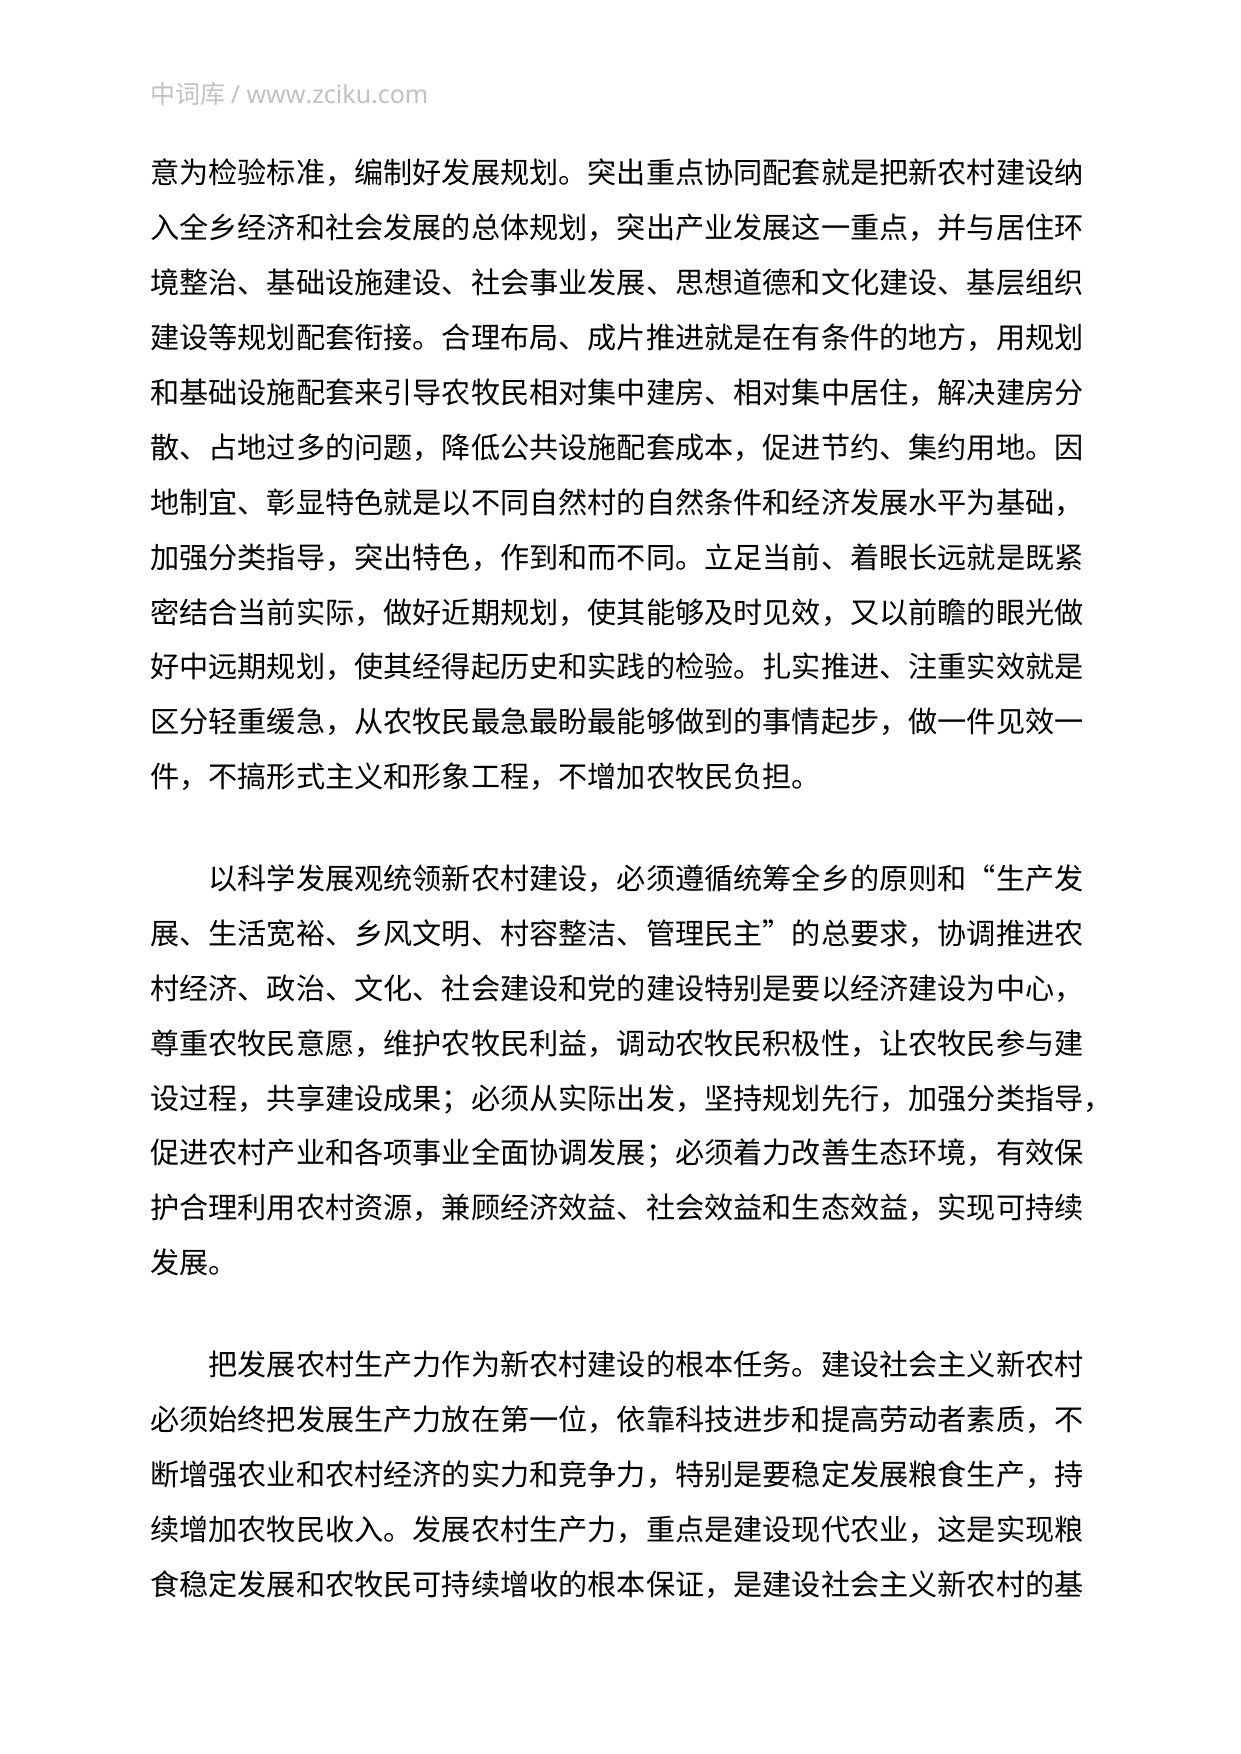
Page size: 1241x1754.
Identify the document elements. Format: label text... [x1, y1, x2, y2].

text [150, 150, 1090, 796]
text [150, 1342, 1090, 1603]
text 以科学发展观统领新农村建设，必须遵循统筹全乡的原则和“生产发展、生活宽裕、乡风文明、村容整洁、管理民主”的总要求，协调推进农村经济、政治、文化、社会建设和党的建设特别是要以经济建设为中心，尊重农牧民意愿，维护农牧民利益，调动农牧民积极性，让农牧民参与建设过程，共享建设成果；必须从实际出发，坚持规划先行，加强分类指导，促进农村产业和各项事业全面协调发展；必须着力改善生态环境，有效保护合理利用农村资源，兼顾经济效益、社会效益和生态效益，实现可持续发展。 [150, 856, 1090, 1282]
